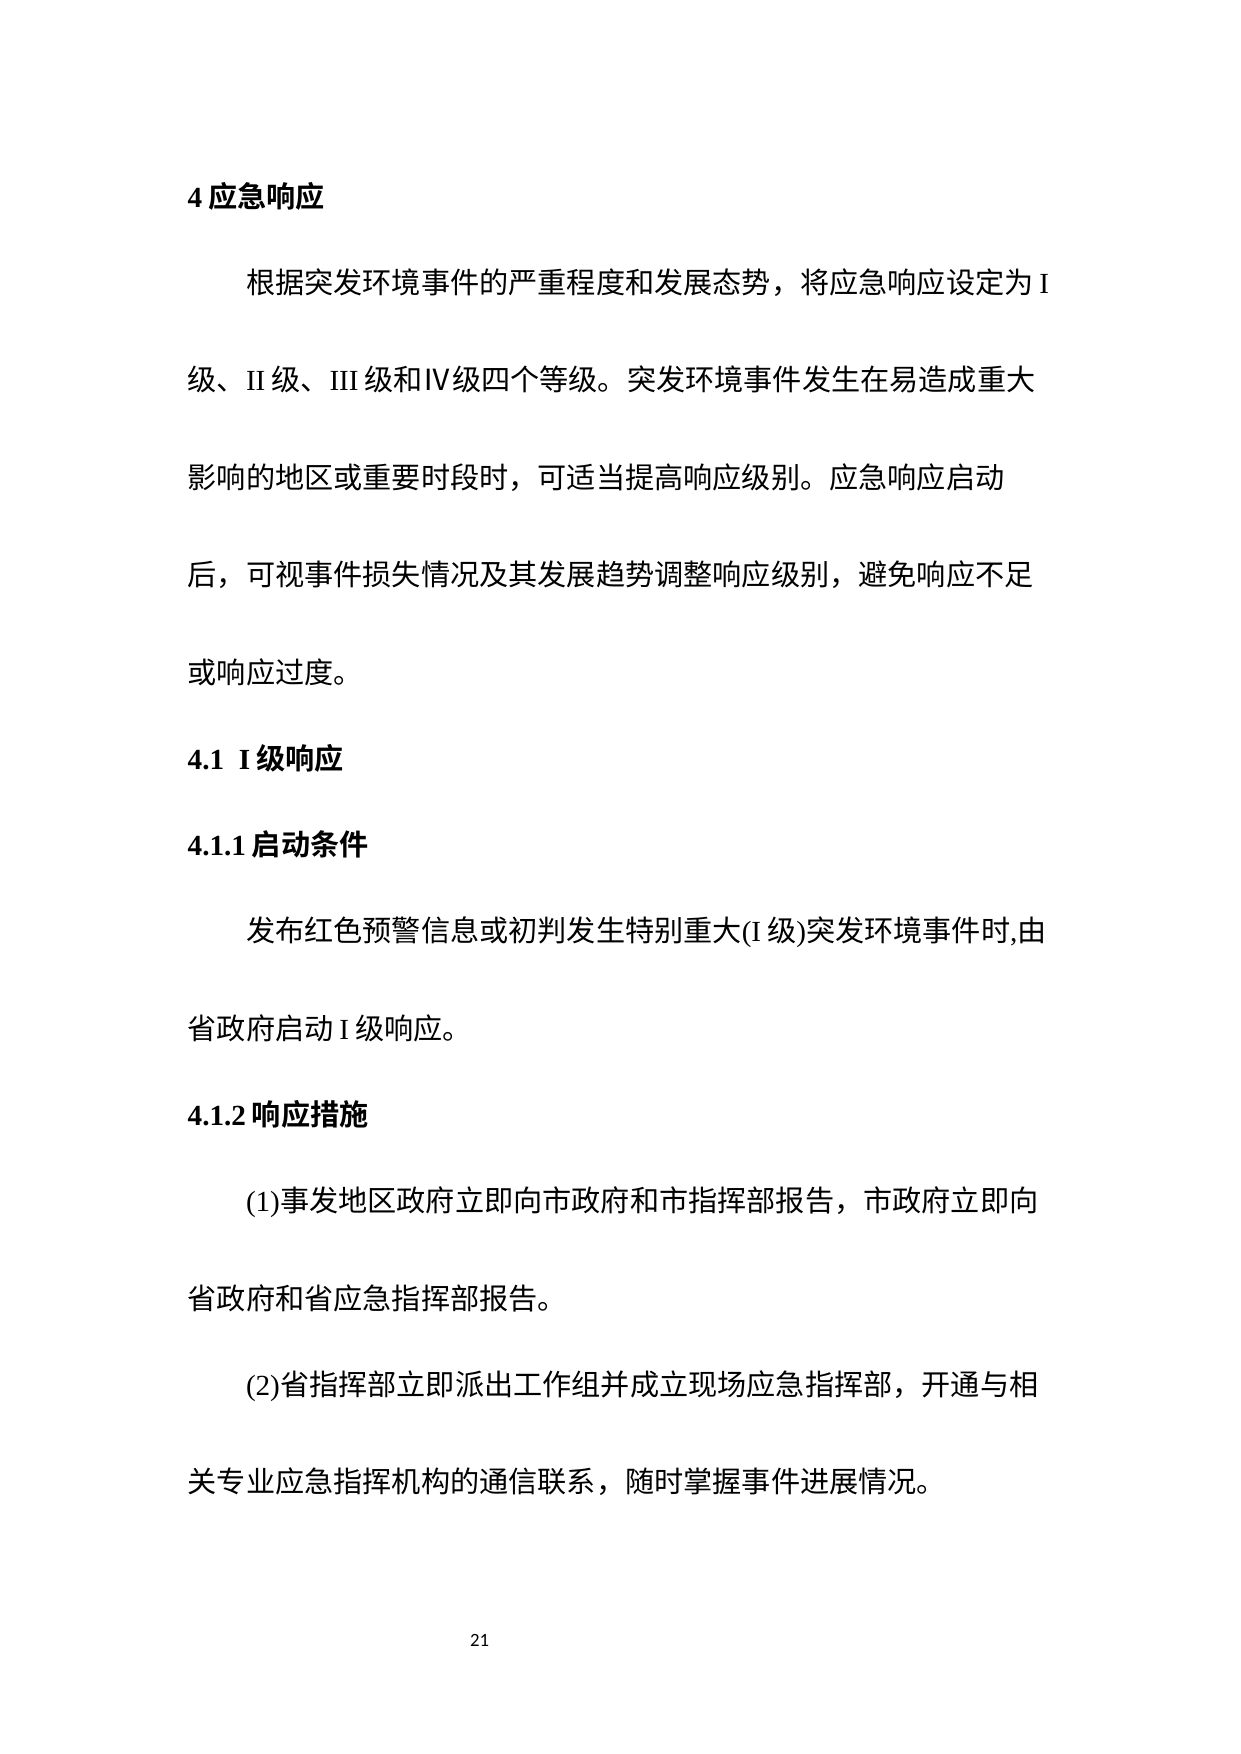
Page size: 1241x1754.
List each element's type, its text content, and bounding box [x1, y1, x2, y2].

text (1)事发地区政府立即向市政府和市指挥部报告，市政府立即向省政府和省应急指挥部报告。 [187, 1166, 1053, 1329]
text 发布红色预警信息或初判发生特别重大(I级)突发环境事件时,由省政府启动I级响应。 [187, 897, 1053, 1059]
text 4应急响应 [187, 162, 1053, 227]
text 4.1.1启动条件 [187, 810, 1053, 875]
text 4.1 I级响应 [187, 724, 1053, 789]
text (2)省指挥部立即派出工作组并成立现场应急指挥部，开通与相关专业应急指挥机构的通信联系，随时掌握事件进展情况。 [187, 1350, 1053, 1512]
text 根据突发环境事件的严重程度和发展态势，将应急响应设定为I级、II级、III级和Ⅳ级四个等级。突发环境事件发生在易造成重大影响的地区或重要时段时，可适当提高响应级别。应急响应启动后，可视事件损失情况及其发展趋势调整响应级别，避免响应不足或响应过度。 [187, 248, 1053, 703]
text 4.1.2响应措施 [187, 1080, 1053, 1145]
